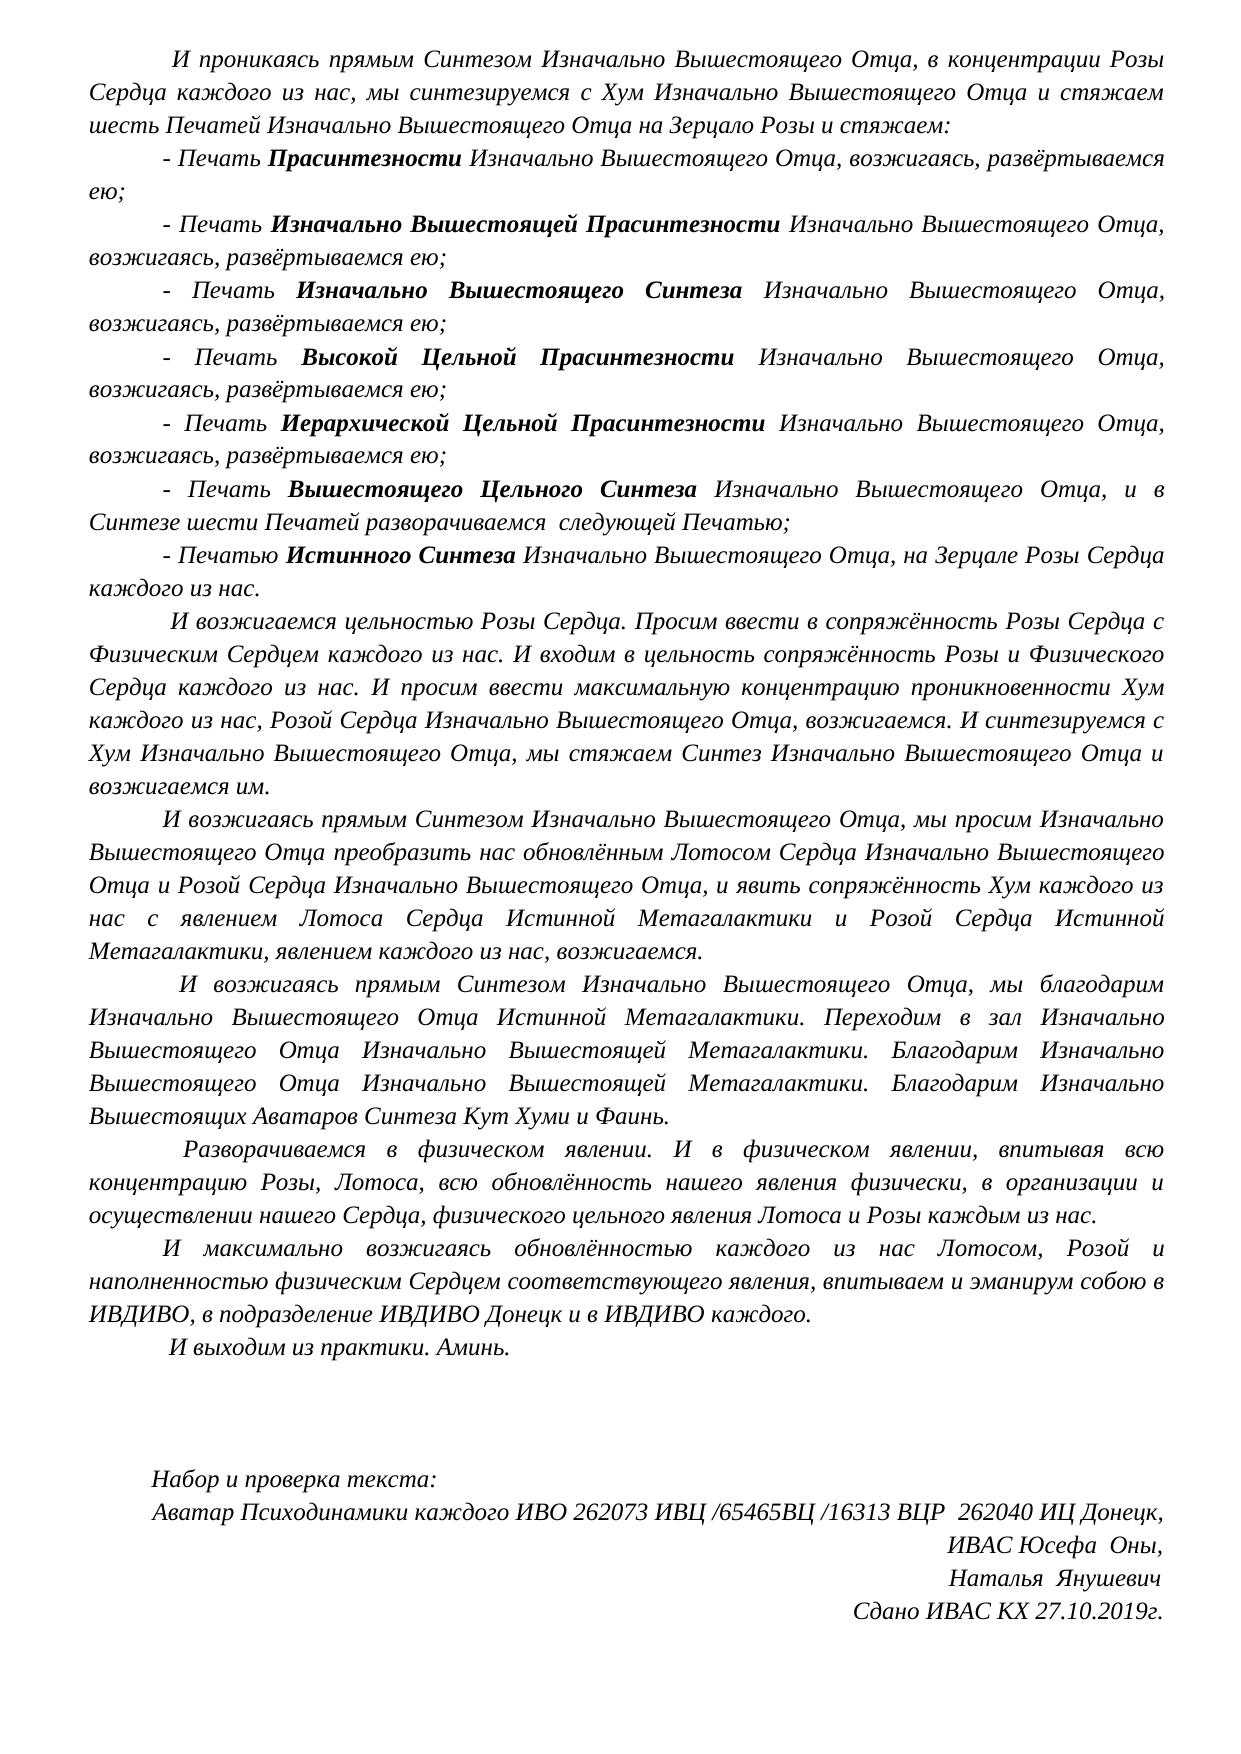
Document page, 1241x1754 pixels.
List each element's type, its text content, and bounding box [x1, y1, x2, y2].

text Сдано ИВАС КХ 27.10.2019г. [89, 1596, 1165, 1625]
text - Печать Иерархической Цельной Прасинтезности Изначально Вышестоящего Отца, возжигаясь, развёртываемся ею; [89, 408, 1165, 469]
text - Печать Прасинтезности Изначально Вышестоящего Отца, возжигаясь, развёртываемся ею; [89, 143, 1165, 205]
text И выходим из практики. Аминь. [89, 1332, 1165, 1361]
text - Печать Высокой Цельной Прасинтезности Изначально Вышестоящего Отца, возжигаясь, развёртываемся ею; [89, 342, 1165, 403]
text - Печать Вышестоящего Цельного Синтеза Изначально Вышестоящего Отца, и в Синтезе шести Печатей разворачиваемся следующей Печатью; [89, 474, 1165, 535]
text И возжигаемся цельностью Розы Сердца. Просим ввести в сопряжённость Розы Сердца с Физическим Сердцем каждого из нас. И входим в цельность сопряжённость Розы и Физического Сердца каждого из нас. И просим ввести максимальную концентрацию проникновенности Хум каждого из нас, Розой Сердца Изначально Вышестоящего Отца, возжигаемся. И синтезируемся с Хум Изначально Вышестоящего Отца, мы стяжаем Синтез Изначально Вышестоящего Отца и возжигаемся им. [89, 606, 1165, 799]
text Разворачиваемся в физическом явлении. И в физическом явлении, впитывая всю концентрацию Розы, Лотоса, всю обновлённость нашего явления физически, в организации и осуществлении нашего Сердца, физического цельного явления Лотоса и Розы каждым из нас. [89, 1134, 1165, 1229]
text - Печать Изначально Вышестоящего Синтеза Изначально Вышестоящего Отца, возжигаясь, развёртываемся ею; [89, 276, 1165, 337]
text - Печать Изначально Вышестоящей Прасинтезности Изначально Вышестоящего Отца, возжигаясь, развёртываемся ею; [89, 209, 1165, 271]
text Аватар Психодинамики каждого ИВО 262073 ИВЦ /65465ВЦ /16313 ВЦР 262040 ИЦ Донецк, [89, 1497, 1165, 1526]
text И возжигаясь прямым Синтезом Изначально Вышестоящего Отца, мы просим Изначально Вышестоящего Отца преобразить нас обновлённым Лотосом Сердца Изначально Вышестоящего Отца и Розой Сердца Изначально Вышестоящего Отца, и явить сопряжённость Хум каждого из нас с явлением Лотоса Сердца Истинной Метагалактики и Розой Сердца Истинной Метагалактики, явлением каждого из нас, возжигаемся. [89, 804, 1165, 965]
text - Печатью Истинного Синтеза Изначально Вышестоящего Отца, на Зерцале Розы Сердца каждого из нас. [89, 540, 1165, 601]
text ИВАС Юсефа Оны, [89, 1530, 1165, 1559]
text И максимально возжигаясь обновлённостью каждого из нас Лотосом, Розой и наполненностью физическим Сердцем соответствующего явления, впитываем и эманирум собою в ИВДИВО, в подразделение ИВДИВО Донецк и в ИВДИВО каждого. [89, 1233, 1165, 1328]
text И возжигаясь прямым Синтезом Изначально Вышестоящего Отца, мы благодарим Изначально Вышестоящего Отца Истинной Метагалактики. Переходим в зал Изначально Вышестоящего Отца Изначально Вышестоящей Метагалактики. Благодарим Изначально Вышестоящего Отца Изначально Вышестоящей Метагалактики. Благодарим Изначально Вышестоящих Аватаров Синтеза Кут Хуми и Фаинь. [89, 969, 1165, 1130]
text Наталья Янушевич [89, 1563, 1165, 1592]
text И проникаясь прямым Синтезом Изначально Вышестоящего Отца, в концентрации Розы Сердца каждого из нас, мы синтезируемся с Хум Изначально Вышестоящего Отца и стяжаем шесть Печатей Изначально Вышестоящего Отца на Зерцало Розы и стяжаем: [89, 44, 1165, 139]
text Набор и проверка текста: [89, 1464, 1165, 1493]
